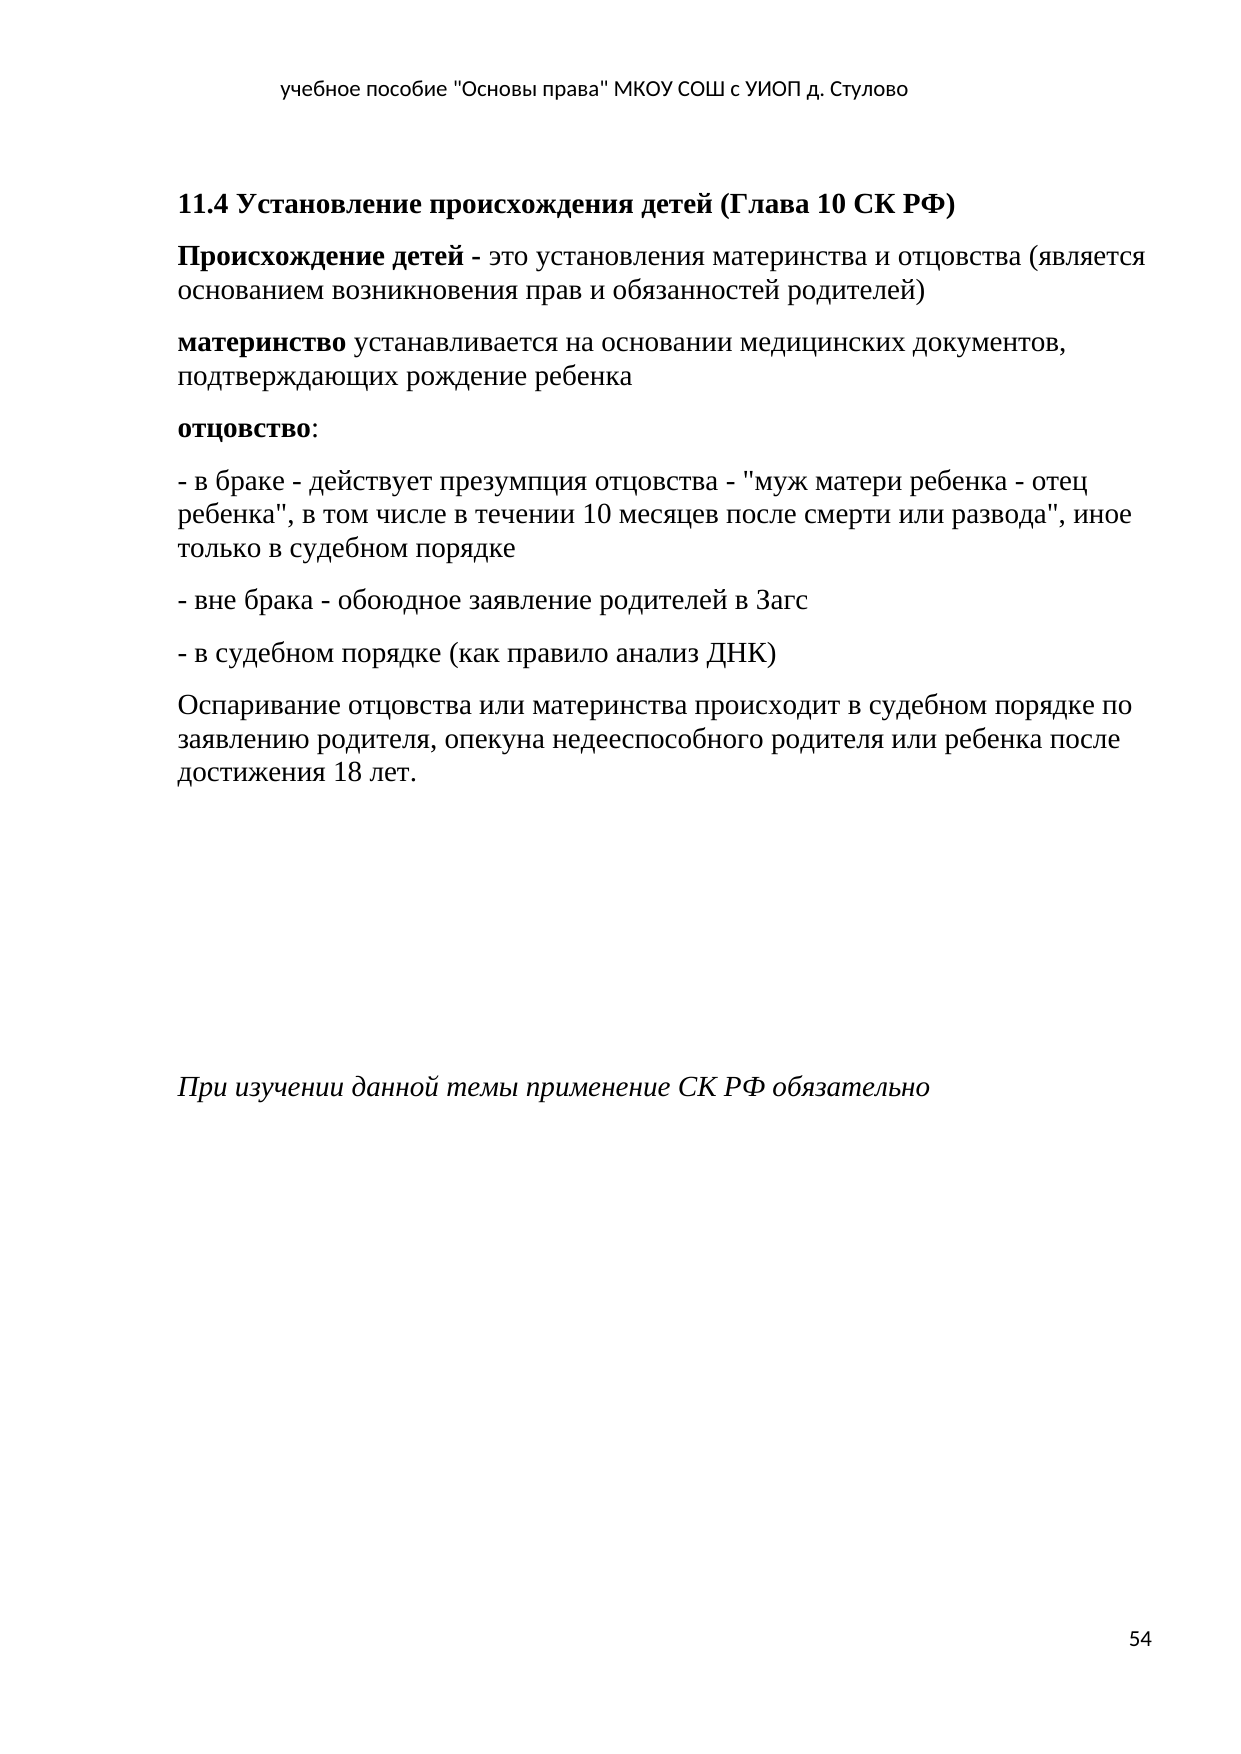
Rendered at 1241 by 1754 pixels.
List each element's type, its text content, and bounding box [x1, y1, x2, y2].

text отцовство: [177, 410, 1152, 444]
text Происхождение детей - это установления материнства и отцовства (является основанием возникновения прав и обязанностей родителей) [177, 238, 1152, 305]
text При изучении данной темы применение СК РФ обязательно [177, 1069, 1152, 1103]
text - вне брака - обоюдное заявление родителей в Загс [177, 582, 1152, 616]
text Оспаривание отцовства или материнства происходит в судебном порядке по заявлению родителя, опекуна недееспособного родителя или ребенка после достижения 18 лет. [177, 687, 1152, 788]
text - в судебном порядке (как правило анализ ДНК) [177, 635, 1152, 668]
text 11.4 Установление происхождения детей (Глава 10 СК РФ) [177, 186, 1152, 219]
text материнство устанавливается на основании медицинских документов, подтверждающих рождение ребенка [177, 324, 1152, 391]
text - в браке - действует презумпция отцовства - "муж матери ребенка - отец ребенка", в том числе в течении 10 месяцев после смерти или развода", иное только в судебном порядке [177, 463, 1152, 563]
